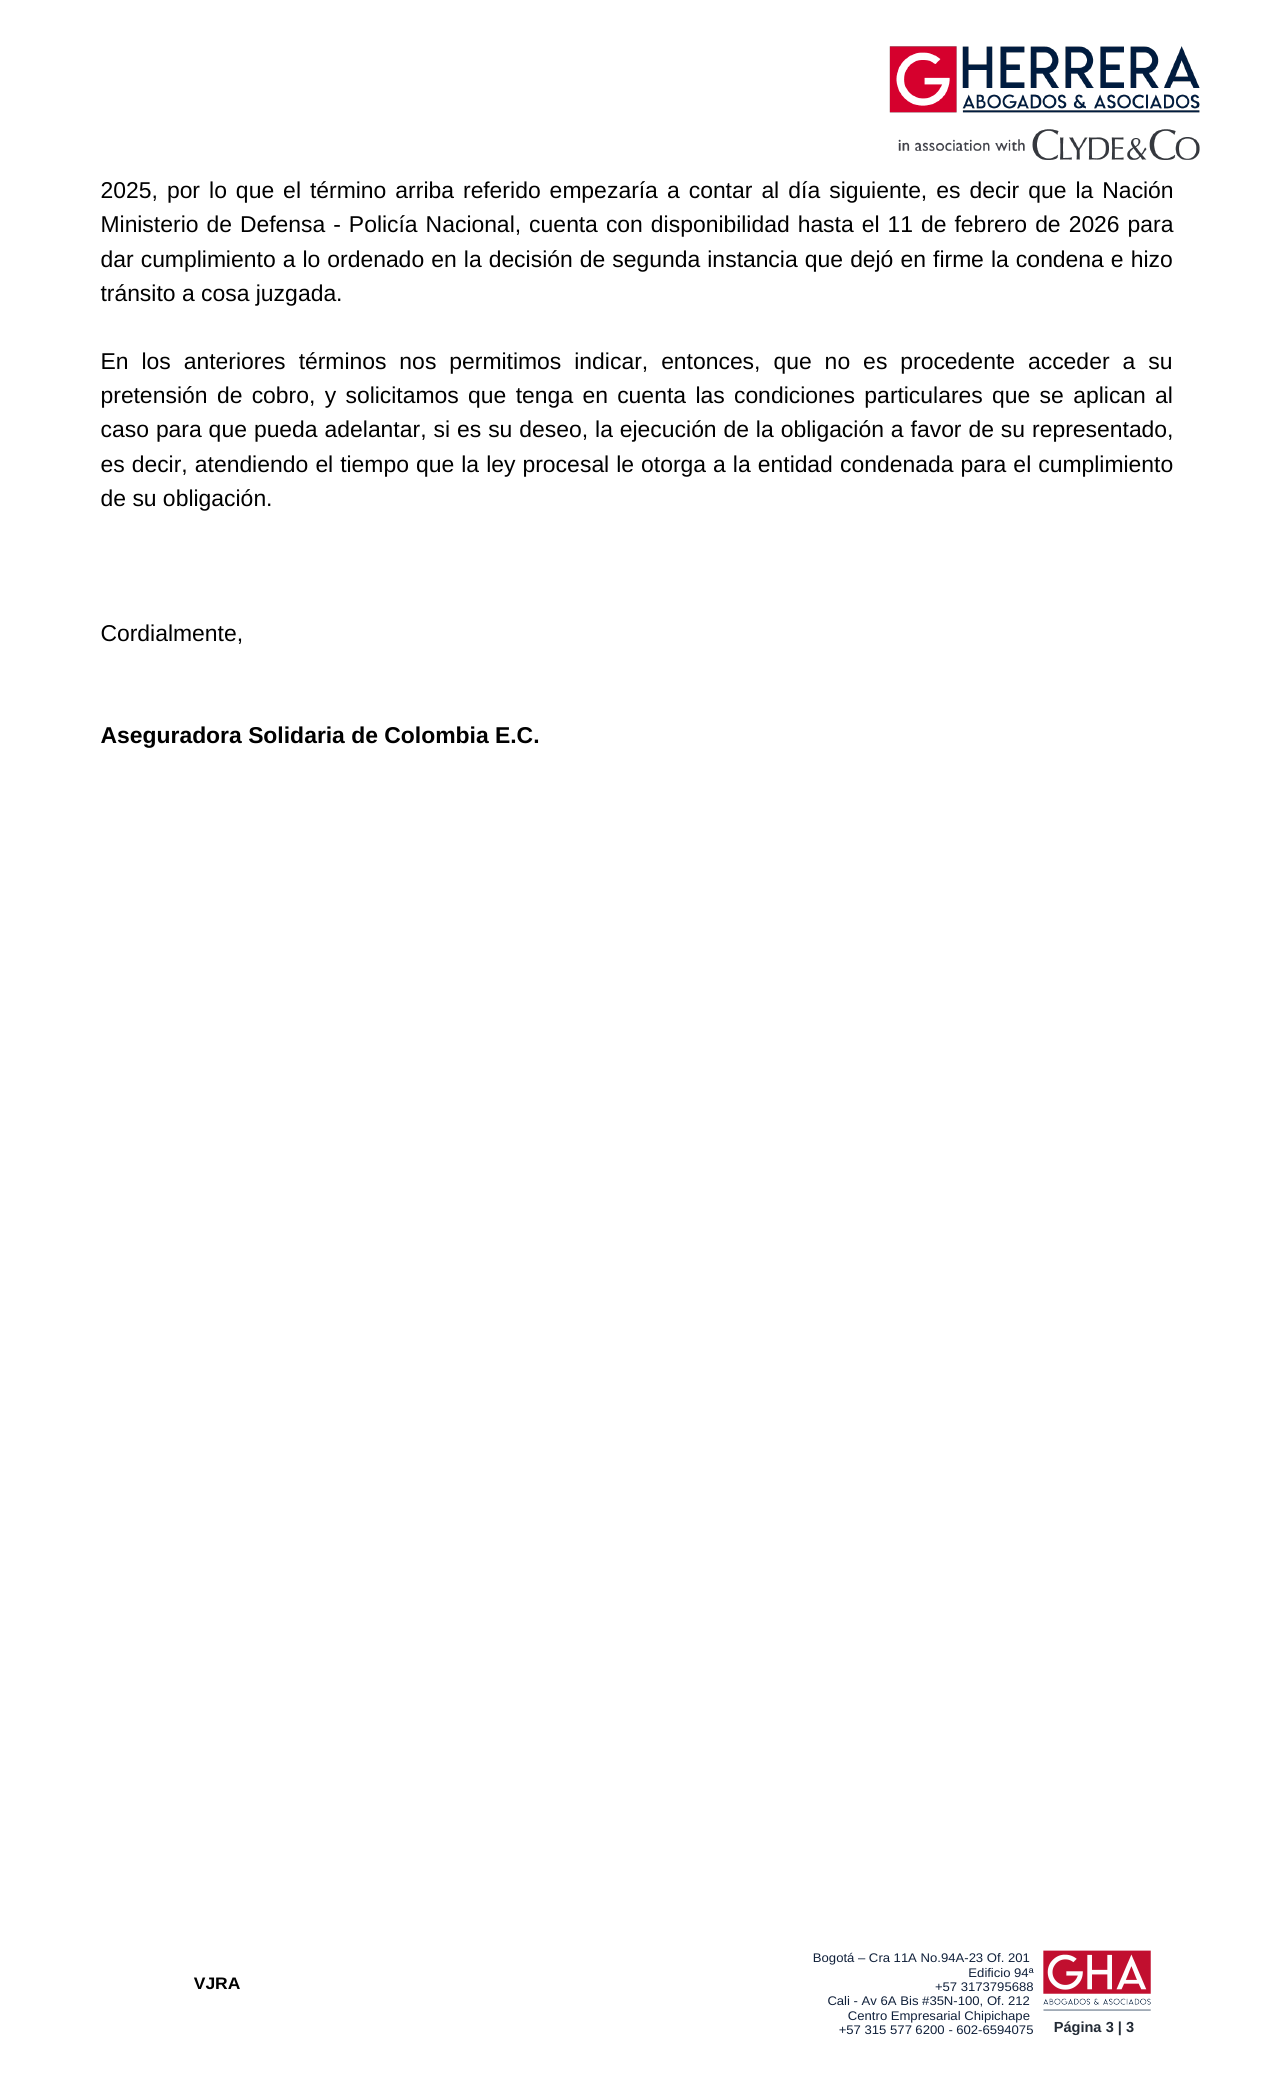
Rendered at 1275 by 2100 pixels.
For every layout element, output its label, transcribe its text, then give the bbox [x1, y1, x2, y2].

text En los anteriores términos nos permitimos indicar, entonces, que no es procedente acceder a su pretensión de cobro, y solicitamos que tenga en cuenta las condiciones particulares que se aplican al caso para que pueda adelantar, si es su deseo, la ejecución de la obligación a favor de su representado, es decir, atendiendo el tiempo que la ley procesal le otorga a la entidad condenada para el cumplimiento de su obligación. [100, 348, 1174, 511]
text Aseguradora Solidaria de Colombia E.C. [100, 722, 601, 749]
picture [869, 29, 1220, 177]
picture [1036, 1946, 1157, 2014]
text Cordialmente, [100, 620, 601, 646]
